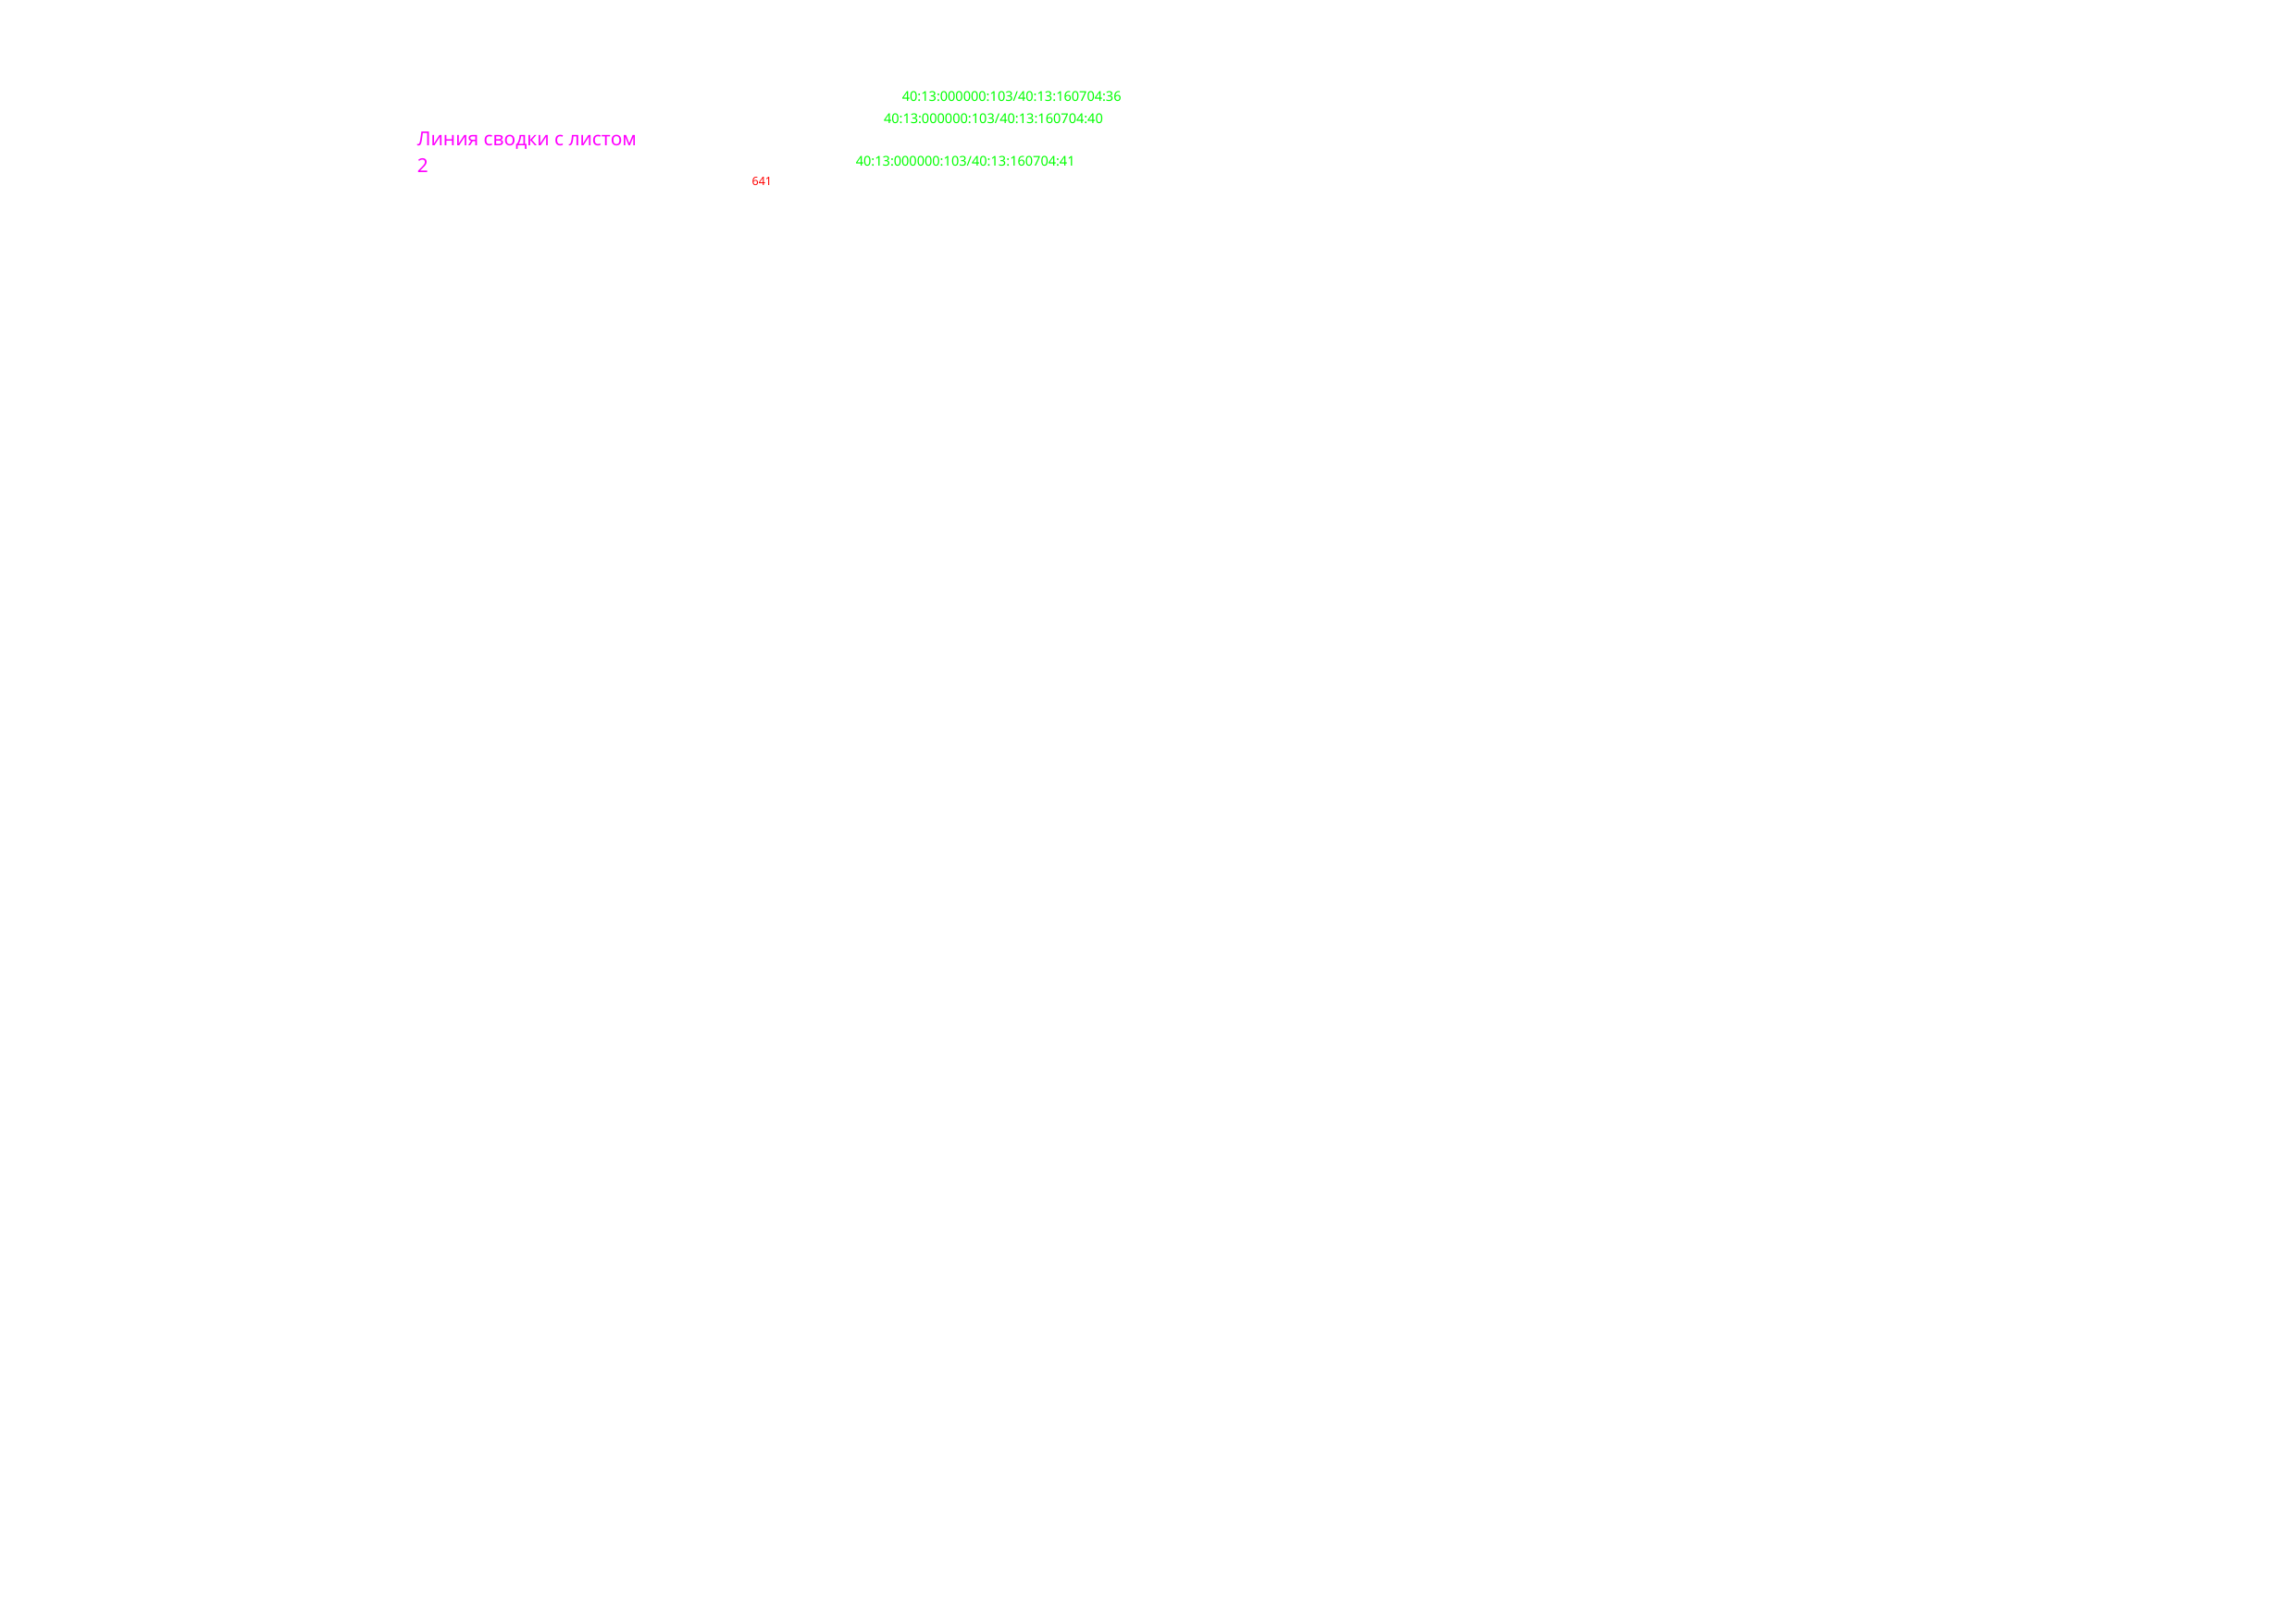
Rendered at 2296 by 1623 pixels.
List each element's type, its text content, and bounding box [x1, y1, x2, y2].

text 40:13:000000:103/40:13:160704:40 [884, 109, 2190, 128]
text 641 [643, 173, 772, 189]
text 40:13:000000:103/40:13:160704:41 [855, 151, 2190, 169]
subtitle Линия сводки с листом 2 [417, 126, 639, 178]
text 40:13:000000:103/40:13:160704:36 [901, 87, 2190, 105]
